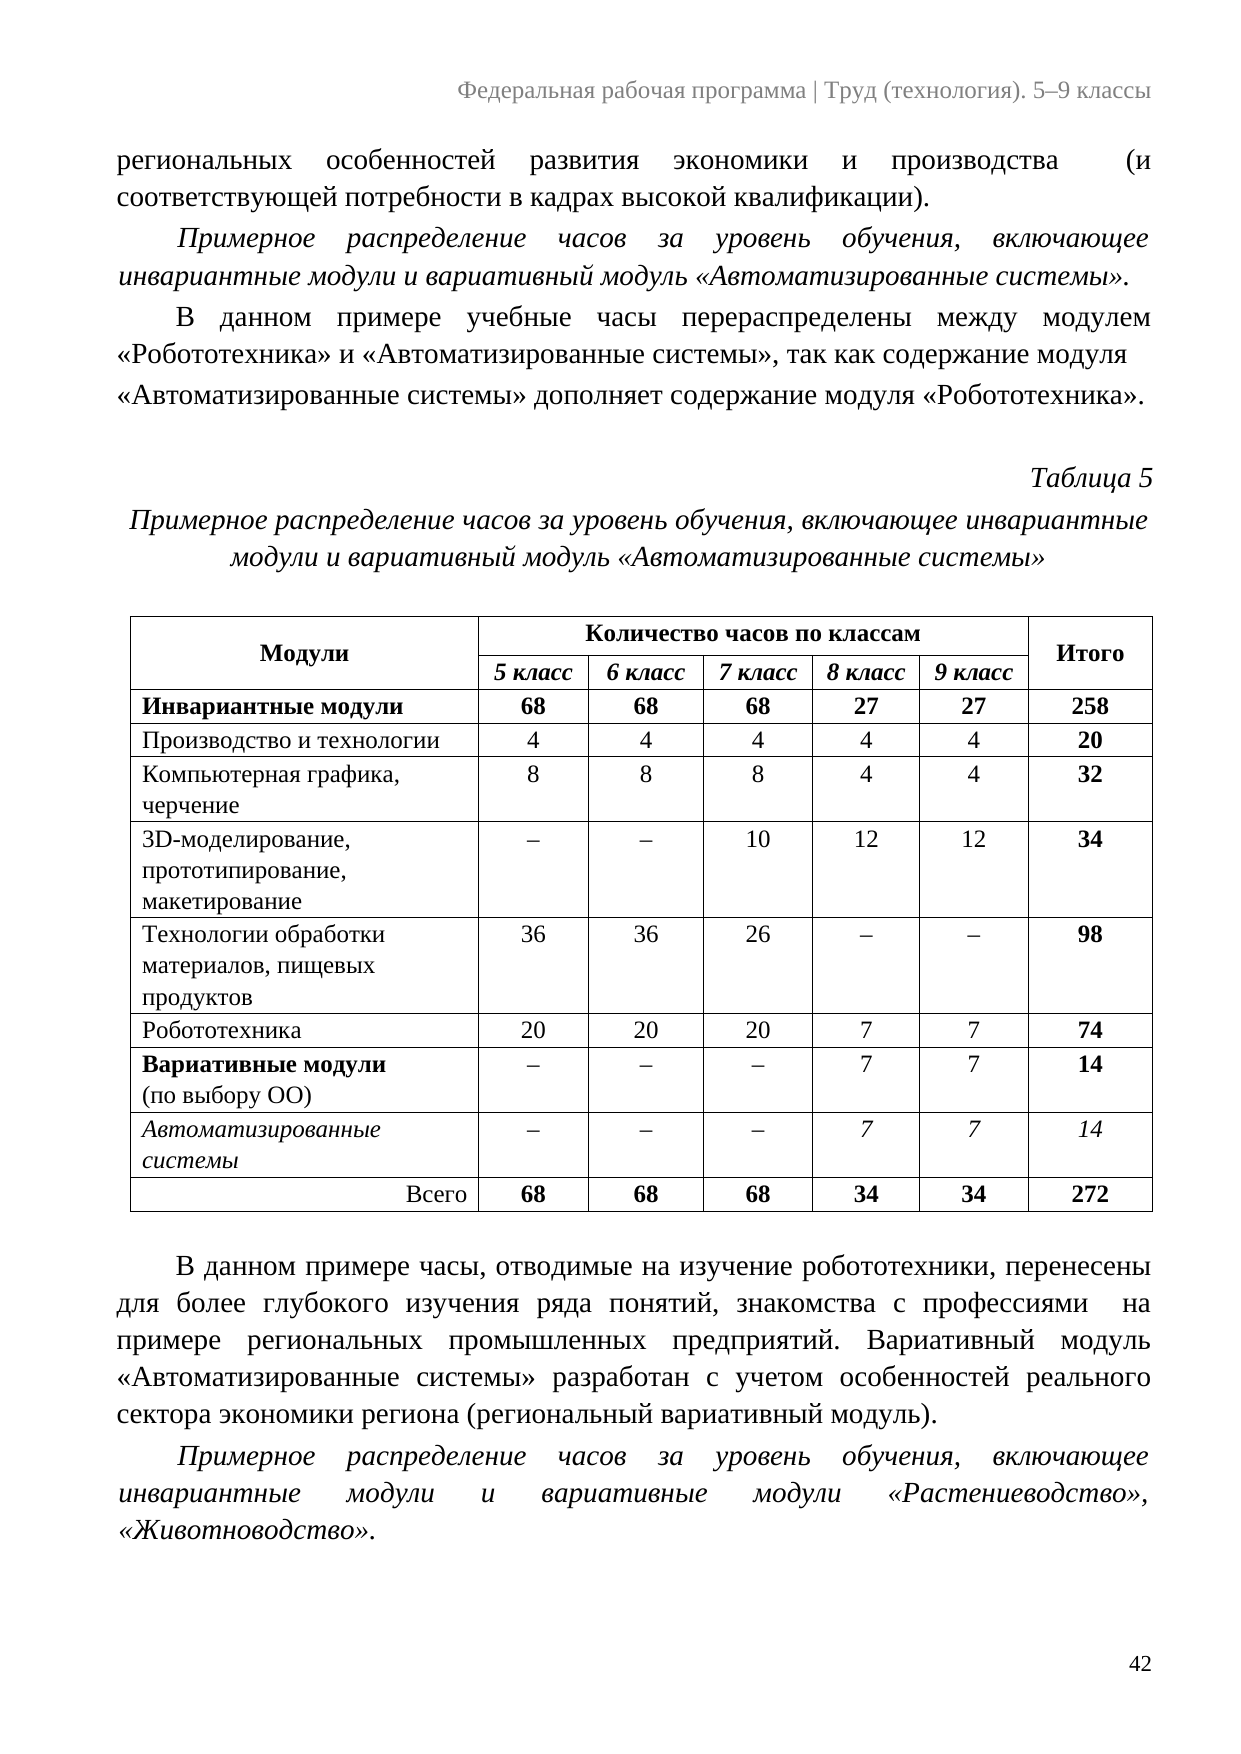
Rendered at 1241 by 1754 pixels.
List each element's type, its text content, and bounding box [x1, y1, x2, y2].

table_cell 4 [920, 757, 1028, 821]
table_cell 68 [479, 690, 588, 722]
text Примерное распределение часов за уровень обучения, включающее инвариантные модули и вариативные модули «Растениеводство», «Животноводство». [118, 1438, 1152, 1546]
table_cell 8 [589, 757, 703, 821]
table_cell Вариативные модули (по выбору ОО) [131, 1048, 478, 1112]
table_cell 258 [1029, 690, 1152, 722]
table_header Итого [1029, 617, 1152, 688]
table_cell 27 [813, 690, 919, 722]
table_cell 20 [704, 1014, 812, 1047]
table_header Количество часов по классам [479, 617, 919, 655]
table_cell 4 [813, 757, 919, 821]
table_cell 3D-моделирование, прототипирование, макетирование [131, 822, 478, 917]
table_cell – [920, 918, 1028, 1013]
table_cell 36 [589, 918, 703, 1013]
table_cell 4 [704, 724, 812, 756]
table_cell – [589, 822, 703, 917]
table_cell 7 [920, 1048, 1028, 1112]
table_cell Технологии обработки материалов, пищевых продуктов [131, 918, 478, 1013]
table_cell 5 класс [479, 656, 588, 688]
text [116, 142, 1152, 213]
text В данном примере учебные часы перераспределены между модулем «Робототехника» и «Автоматизированные системы», так как содержание модуля [116, 299, 1152, 369]
table_cell 68 [479, 1178, 588, 1211]
table_cell 8 класс [813, 656, 919, 688]
table_cell Инвариантные модули [131, 690, 478, 722]
table_cell 68 [704, 690, 812, 722]
table_cell – [479, 1048, 588, 1112]
table_cell 98 [1029, 918, 1152, 1013]
table_cell 26 [704, 918, 812, 1013]
table_cell 12 [920, 822, 1028, 917]
text В данном примере часы, отводимые на изучение робототехники, перенесены для более глубокого изучения ряда понятий, знакомства с профессиями на примере региональных промышленных предприятий. Вариативный модуль «Автоматизированные системы» разработан с учетом особенностей реального сектора экономики региона (региональный вариативный модуль). [116, 1248, 1152, 1430]
table_cell – [813, 918, 919, 1013]
table_cell 34 [813, 1178, 919, 1211]
table_cell 7 [813, 1048, 919, 1112]
table_cell 7 [813, 1113, 919, 1177]
table_cell 74 [1029, 1014, 1152, 1047]
table_cell – [589, 1113, 703, 1177]
table_header [919, 617, 1028, 655]
table_cell 68 [589, 690, 703, 722]
table_cell – [704, 1113, 812, 1177]
table_cell 7 [920, 1113, 1028, 1177]
table_cell Робототехника [131, 1014, 478, 1047]
table_cell 14 [1029, 1113, 1152, 1177]
table_cell – [479, 1113, 588, 1177]
table_cell – [704, 1048, 812, 1112]
text «Автоматизированные системы» дополняет содержание модуля «Робототехника». [116, 377, 1152, 411]
table_cell 20 [589, 1014, 703, 1047]
table_cell 7 класс [704, 656, 812, 688]
table_cell 68 [589, 1178, 703, 1211]
table_cell 68 [704, 1178, 812, 1211]
table_cell Компьютерная графика, черчение [131, 757, 478, 821]
table_cell 4 [920, 724, 1028, 756]
table_cell 34 [920, 1178, 1028, 1211]
table_cell 4 [479, 724, 588, 756]
table_cell 32 [1029, 757, 1152, 821]
table_cell 14 [1029, 1048, 1152, 1112]
table_cell Всего [131, 1178, 478, 1211]
table_cell – [589, 1048, 703, 1112]
table_cell 10 [704, 822, 812, 917]
table_cell 9 класс [920, 656, 1028, 688]
table_cell 272 [1029, 1178, 1152, 1211]
table_cell 4 [813, 724, 919, 756]
table_cell 36 [479, 918, 588, 1013]
table_cell 34 [1029, 822, 1152, 917]
table_cell 20 [1029, 724, 1152, 756]
table_cell – [479, 822, 588, 917]
table_cell 7 [813, 1014, 919, 1047]
table_cell 8 [479, 757, 588, 821]
table_cell 8 [704, 757, 812, 821]
table_cell 4 [589, 724, 703, 756]
table_cell 27 [920, 690, 1028, 722]
text Примерное распределение часов за уровень обучения, включающее инвариантные модули и вариативный модуль «Автоматизированные системы» [129, 502, 1152, 572]
table_cell 12 [813, 822, 919, 917]
table_cell Производство и технологии [131, 724, 478, 756]
text Таблица 5 [118, 460, 1153, 494]
table_header Модули [131, 617, 478, 688]
table_cell 7 [920, 1014, 1028, 1047]
text Примерное распределение часов за уровень обучения, включающее инвариантные модули и вариативный модуль «Автоматизированные системы». [118, 221, 1152, 291]
table_cell 6 класс [589, 656, 703, 688]
table_cell Автоматизированные системы [131, 1113, 478, 1177]
table_cell 20 [479, 1014, 588, 1047]
